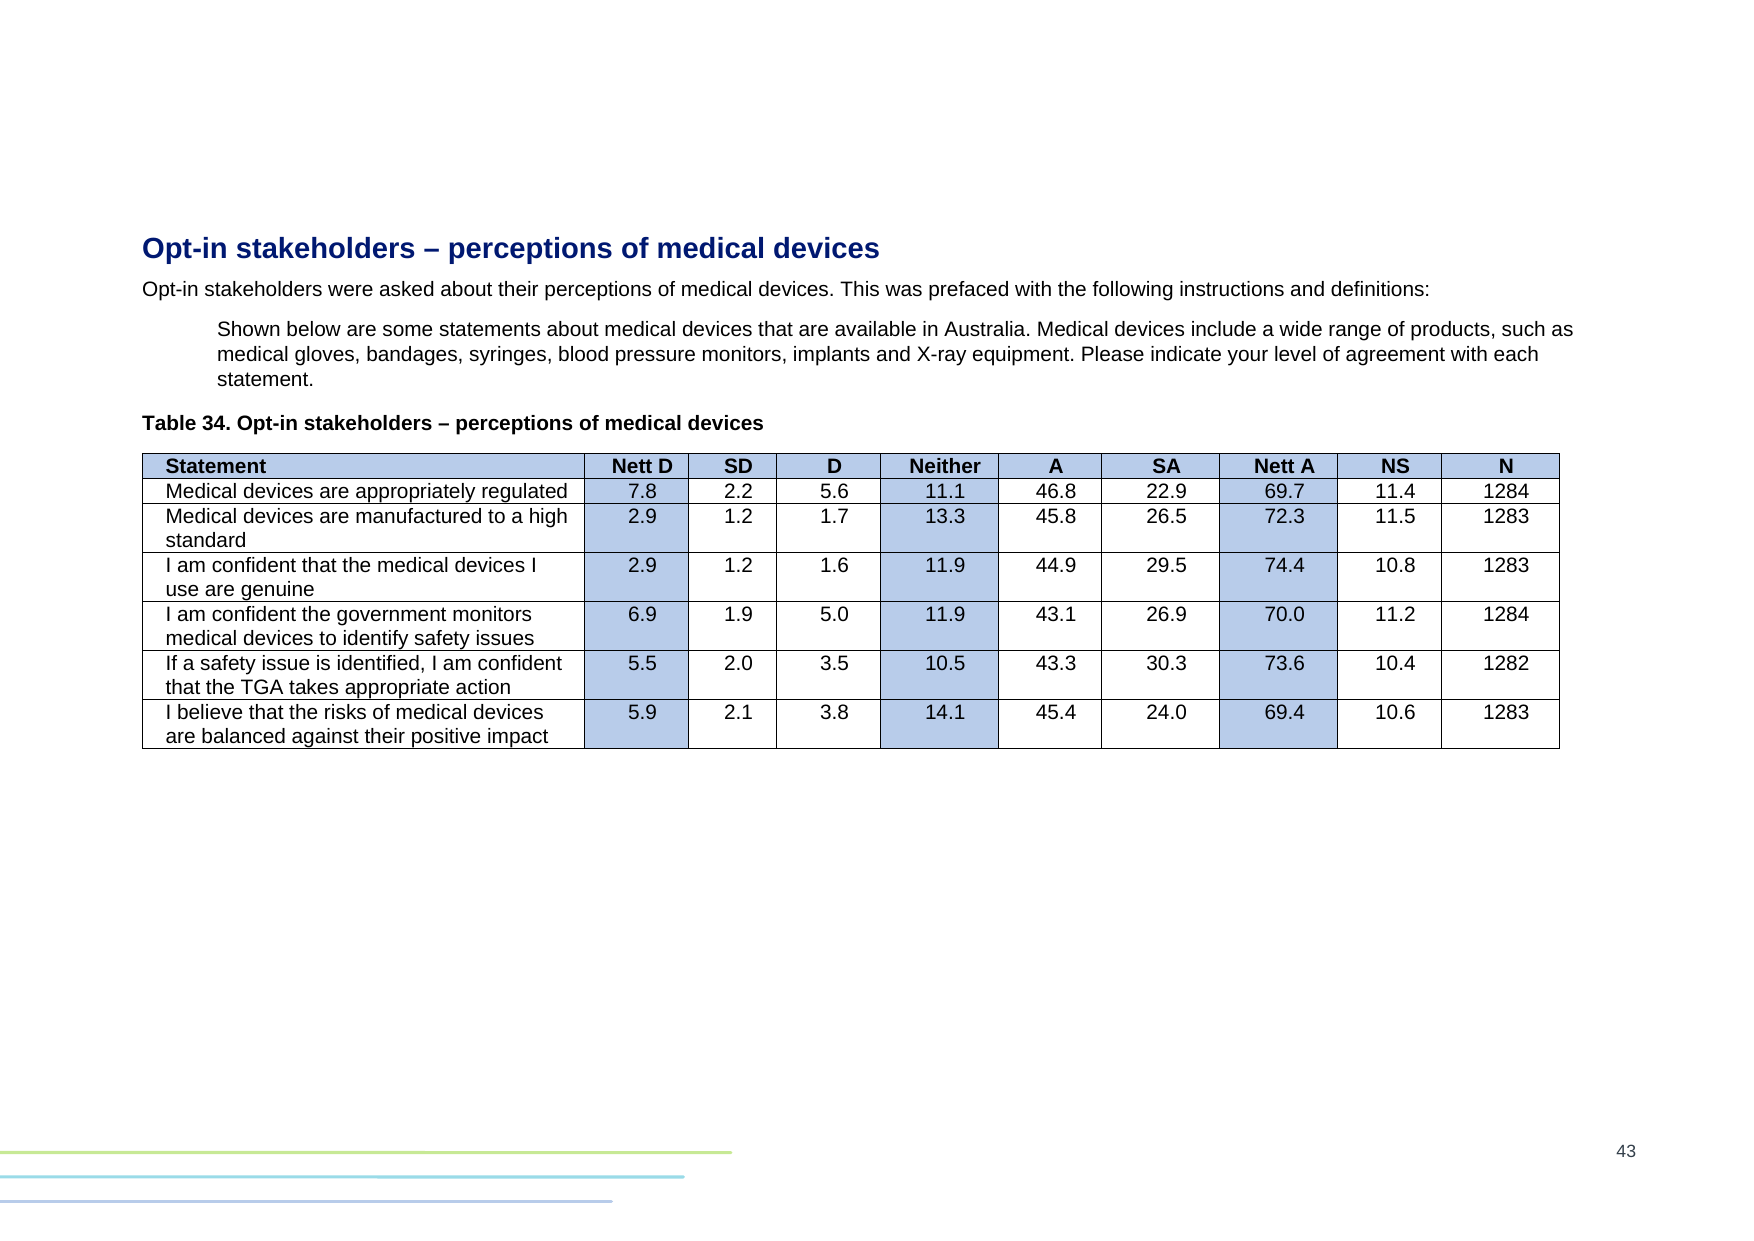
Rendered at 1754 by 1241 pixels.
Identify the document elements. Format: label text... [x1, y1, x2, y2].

table_cell 46.8 [999, 479, 1101, 503]
table_cell 43.3 [999, 651, 1101, 699]
table_cell Medical devices are appropriately regulated [143, 479, 584, 503]
table_cell I am confident that the medical devices I use are genuine [143, 553, 584, 601]
table_cell 1.2 [689, 553, 776, 601]
table_cell 1284 [1442, 602, 1559, 650]
table_cell 30.3 [1102, 651, 1219, 699]
table_header SA [1102, 454, 1219, 478]
table_header Nett D [585, 454, 688, 478]
table_cell 1283 [1442, 700, 1559, 748]
table_cell 2.2 [689, 479, 776, 503]
table_cell 44.9 [999, 553, 1101, 601]
table_cell 70.0 [1220, 602, 1337, 650]
table_cell 10.8 [1338, 553, 1441, 601]
table_cell 11.9 [881, 553, 998, 601]
table_cell 26.9 [1102, 602, 1219, 650]
table_cell 10.5 [881, 651, 998, 699]
table_cell 45.8 [999, 504, 1101, 552]
table_cell 5.6 [777, 479, 880, 503]
table_cell 14.1 [881, 700, 998, 748]
table_cell 10.4 [1338, 651, 1441, 699]
table_header Nett A [1220, 454, 1337, 478]
table_cell 11.1 [881, 479, 998, 503]
table_cell 22.9 [1102, 479, 1219, 503]
table_cell 1283 [1442, 504, 1559, 552]
table_header D [777, 454, 880, 478]
subtitle Opt-in stakeholders – perceptions of medical devices [142, 231, 1636, 265]
table_header N [1442, 454, 1559, 478]
table_cell 1.2 [689, 504, 776, 552]
table_cell I believe that the risks of medical devices are balanced against their positive impact [143, 700, 584, 748]
table_header NS [1338, 454, 1441, 478]
table_cell 43.1 [999, 602, 1101, 650]
table_cell 29.5 [1102, 553, 1219, 601]
table_cell If a safety issue is identified, I am confident that the TGA takes appropriate action [143, 651, 584, 699]
table_cell Medical devices are manufactured to a high standard [143, 504, 584, 552]
table_cell 74.4 [1220, 553, 1337, 601]
table_cell 2.0 [689, 651, 776, 699]
table_cell 72.3 [1220, 504, 1337, 552]
table_cell 11.9 [881, 602, 998, 650]
table_cell 11.2 [1338, 602, 1441, 650]
table_cell 6.9 [585, 602, 688, 650]
table_cell 45.4 [999, 700, 1101, 748]
table_cell 73.6 [1220, 651, 1337, 699]
table_header SD [689, 454, 776, 478]
table_cell 7.8 [585, 479, 688, 503]
table_cell 24.0 [1102, 700, 1219, 748]
table_cell 5.9 [585, 700, 688, 748]
table_cell 69.4 [1220, 700, 1337, 748]
table_cell 1282 [1442, 651, 1559, 699]
table_cell 1.6 [777, 553, 880, 601]
table_cell 2.9 [585, 504, 688, 552]
table_cell 69.7 [1220, 479, 1337, 503]
table_cell I am confident the government monitors medical devices to identify safety issues [143, 602, 584, 650]
table_cell 3.8 [777, 700, 880, 748]
table_cell 13.3 [881, 504, 998, 552]
table_cell 26.5 [1102, 504, 1219, 552]
table_header Neither [881, 454, 998, 478]
table_cell 1284 [1442, 479, 1559, 503]
title Table 34. Opt-in stakeholders – perceptions of medical devices [142, 409, 1636, 434]
table_header Statement [143, 454, 584, 478]
table_cell 1283 [1442, 553, 1559, 601]
table_header A [999, 454, 1101, 478]
title Shown below are some statements about medical devices that are available in Australia. Medical devices include a wide range of products, such as medical gloves, bandages, syringes, blood pressure monitors, implants and X-ray equipment. Please indicate your level of agreement with each statement. [217, 316, 1636, 391]
text Opt-in stakeholders were asked about their perceptions of medical devices. This was prefaced with the following instructions and definitions: [142, 277, 1636, 301]
table_cell 2.1 [689, 700, 776, 748]
table_cell 5.0 [777, 602, 880, 650]
table_cell 1.7 [777, 504, 880, 552]
table_cell 5.5 [585, 651, 688, 699]
table_cell 10.6 [1338, 700, 1441, 748]
table_cell 3.5 [777, 651, 880, 699]
table_cell 11.4 [1338, 479, 1441, 503]
table_cell 11.5 [1338, 504, 1441, 552]
table_cell 1.9 [689, 602, 776, 650]
table_cell 2.9 [585, 553, 688, 601]
